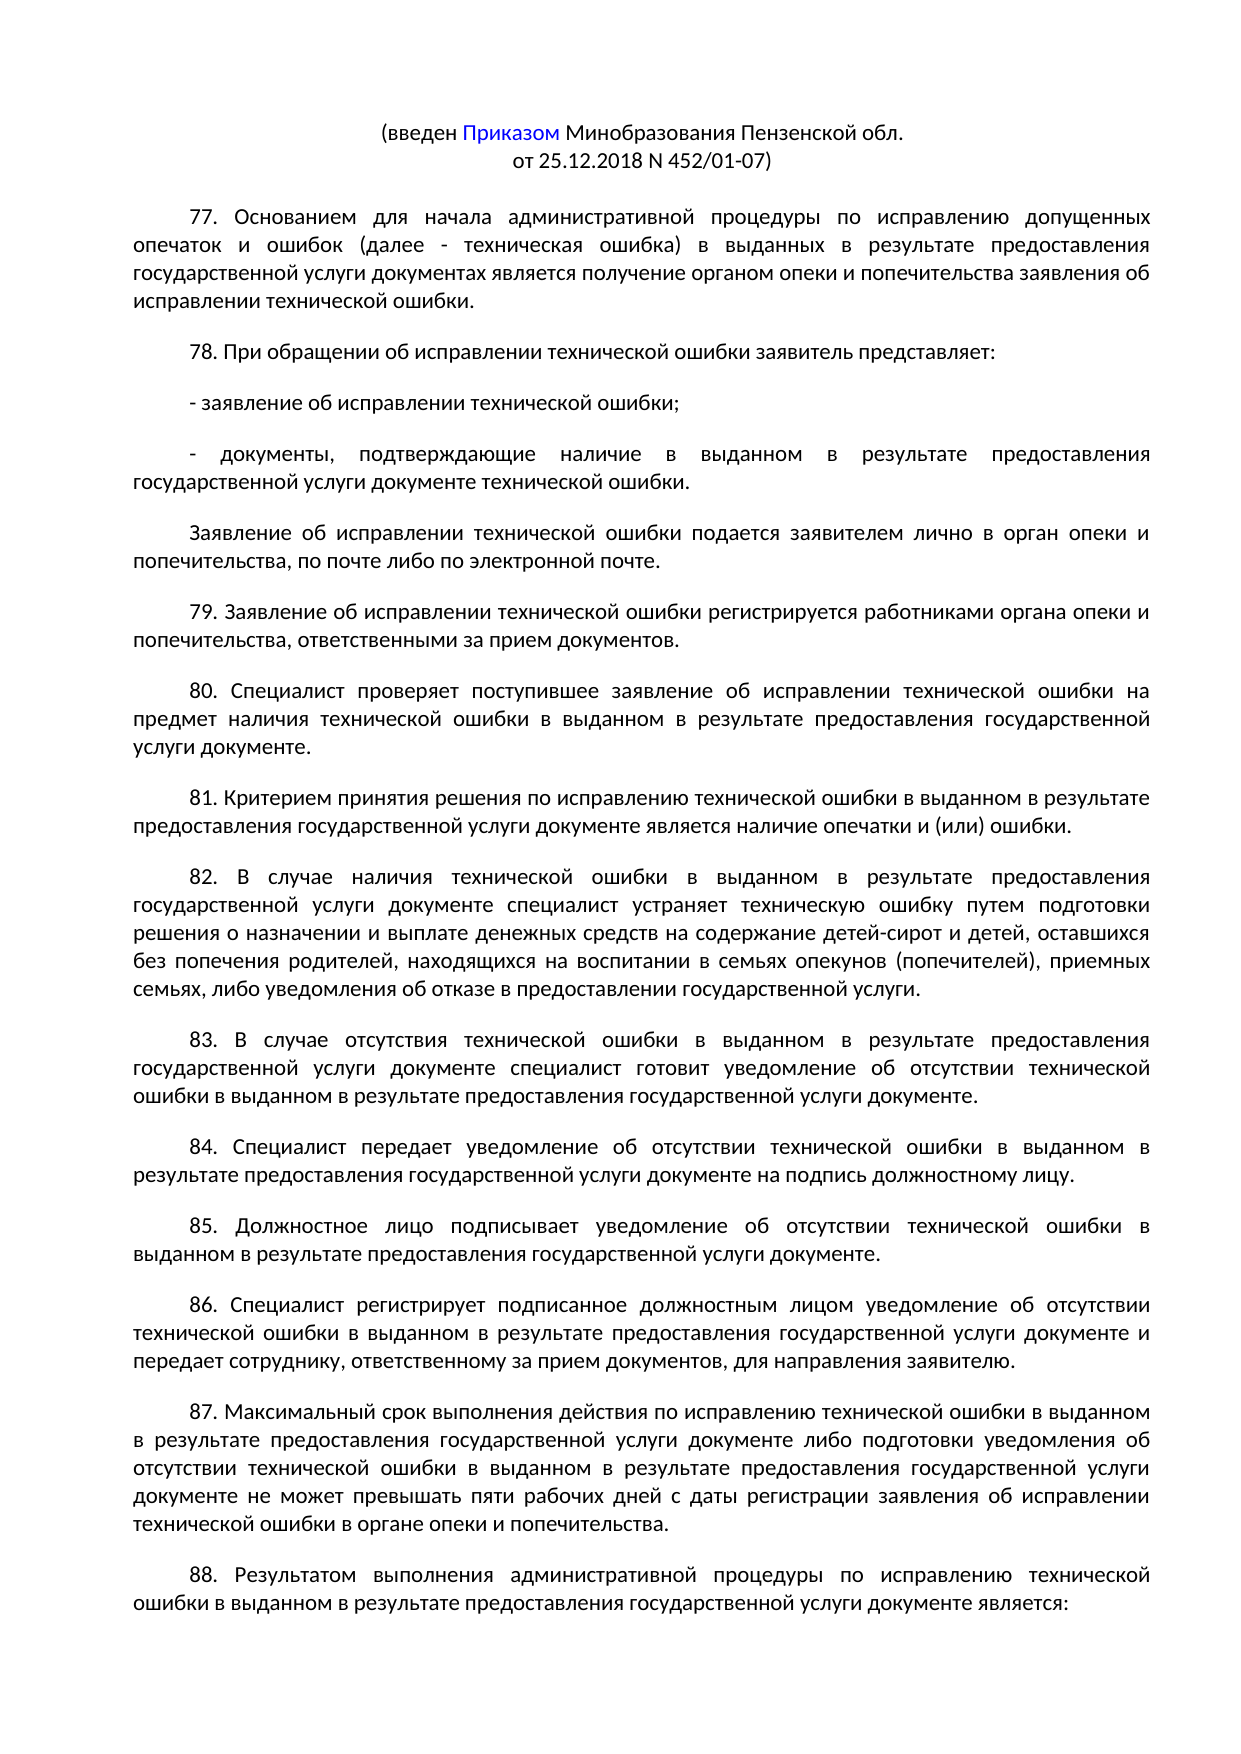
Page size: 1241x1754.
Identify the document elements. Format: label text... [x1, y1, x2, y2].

text 83. В случае отсутствия технической ошибки в выданном в результате предоставления государственной услуги документе специалист готовит уведомление об отсутствии технической ошибки в выданном в результате предоставления государственной услуги документе. [133, 1025, 1152, 1109]
text 84. Специалист передает уведомление об отсутствии технической ошибки в выданном в результате предоставления государственной услуги документе на подпись должностному лицу. [133, 1132, 1152, 1188]
text 82. В случае наличия технической ошибки в выданном в результате предоставления государственной услуги документе специалист устраняет техническую ошибку путем подготовки решения о назначении и выплате денежных средств на содержание детей-сирот и детей, оставшихся без попечения родителей, находящихся на воспитании в семьях опекунов (попечителей), приемных семьях, либо уведомления об отказе в предоставлении государственной услуги. [133, 862, 1152, 1002]
text от 25.12.2018 N 452/01-07) [133, 146, 1152, 174]
text 81. Критерием принятия решения по исправлению технической ошибки в выданном в результате предоставления государственной услуги документе является наличие опечатки и (или) ошибки. [133, 783, 1152, 839]
text Заявление об исправлении технической ошибки подается заявителем лично в орган опеки и попечительства, по почте либо по электронной почте. [133, 518, 1152, 574]
text 77. Основанием для начала административной процедуры по исправлению допущенных опечаток и ошибок (далее - техническая ошибка) в выданных в результате предоставления государственной услуги документах является получение органом опеки и попечительства заявления об исправлении технической ошибки. [133, 202, 1152, 314]
text 86. Специалист регистрирует подписанное должностным лицом уведомление об отсутствии технической ошибки в выданном в результате предоставления государственной услуги документе и передает сотруднику, ответственному за прием документов, для направления заявителю. [133, 1290, 1152, 1374]
text (введен Приказом Минобразования Пензенской обл. [133, 118, 1152, 146]
text 85. Должностное лицо подписывает уведомление об отсутствии технической ошибки в выданном в результате предоставления государственной услуги документе. [133, 1211, 1152, 1267]
text 78. При обращении об исправлении технической ошибки заявитель представляет: [133, 337, 1152, 365]
text 79. Заявление об исправлении технической ошибки регистрируется работниками органа опеки и попечительства, ответственными за прием документов. [133, 597, 1152, 653]
text - документы, подтверждающие наличие в выданном в результате предоставления государственной услуги документе технической ошибки. [133, 439, 1152, 495]
text 80. Специалист проверяет поступившее заявление об исправлении технической ошибки на предмет наличия технической ошибки в выданном в результате предоставления государственной услуги документе. [133, 676, 1152, 760]
text 88. Результатом выполнения административной процедуры по исправлению технической ошибки в выданном в результате предоставления государственной услуги документе является: [133, 1560, 1152, 1616]
text - заявление об исправлении технической ошибки; [133, 388, 1152, 416]
text 87. Максимальный срок выполнения действия по исправлению технической ошибки в выданном в результате предоставления государственной услуги документе либо подготовки уведомления об отсутствии технической ошибки в выданном в результате предоставления государственной услуги документе не может превышать пяти рабочих дней с даты регистрации заявления об исправлении технической ошибки в органе опеки и попечительства. [133, 1397, 1152, 1537]
